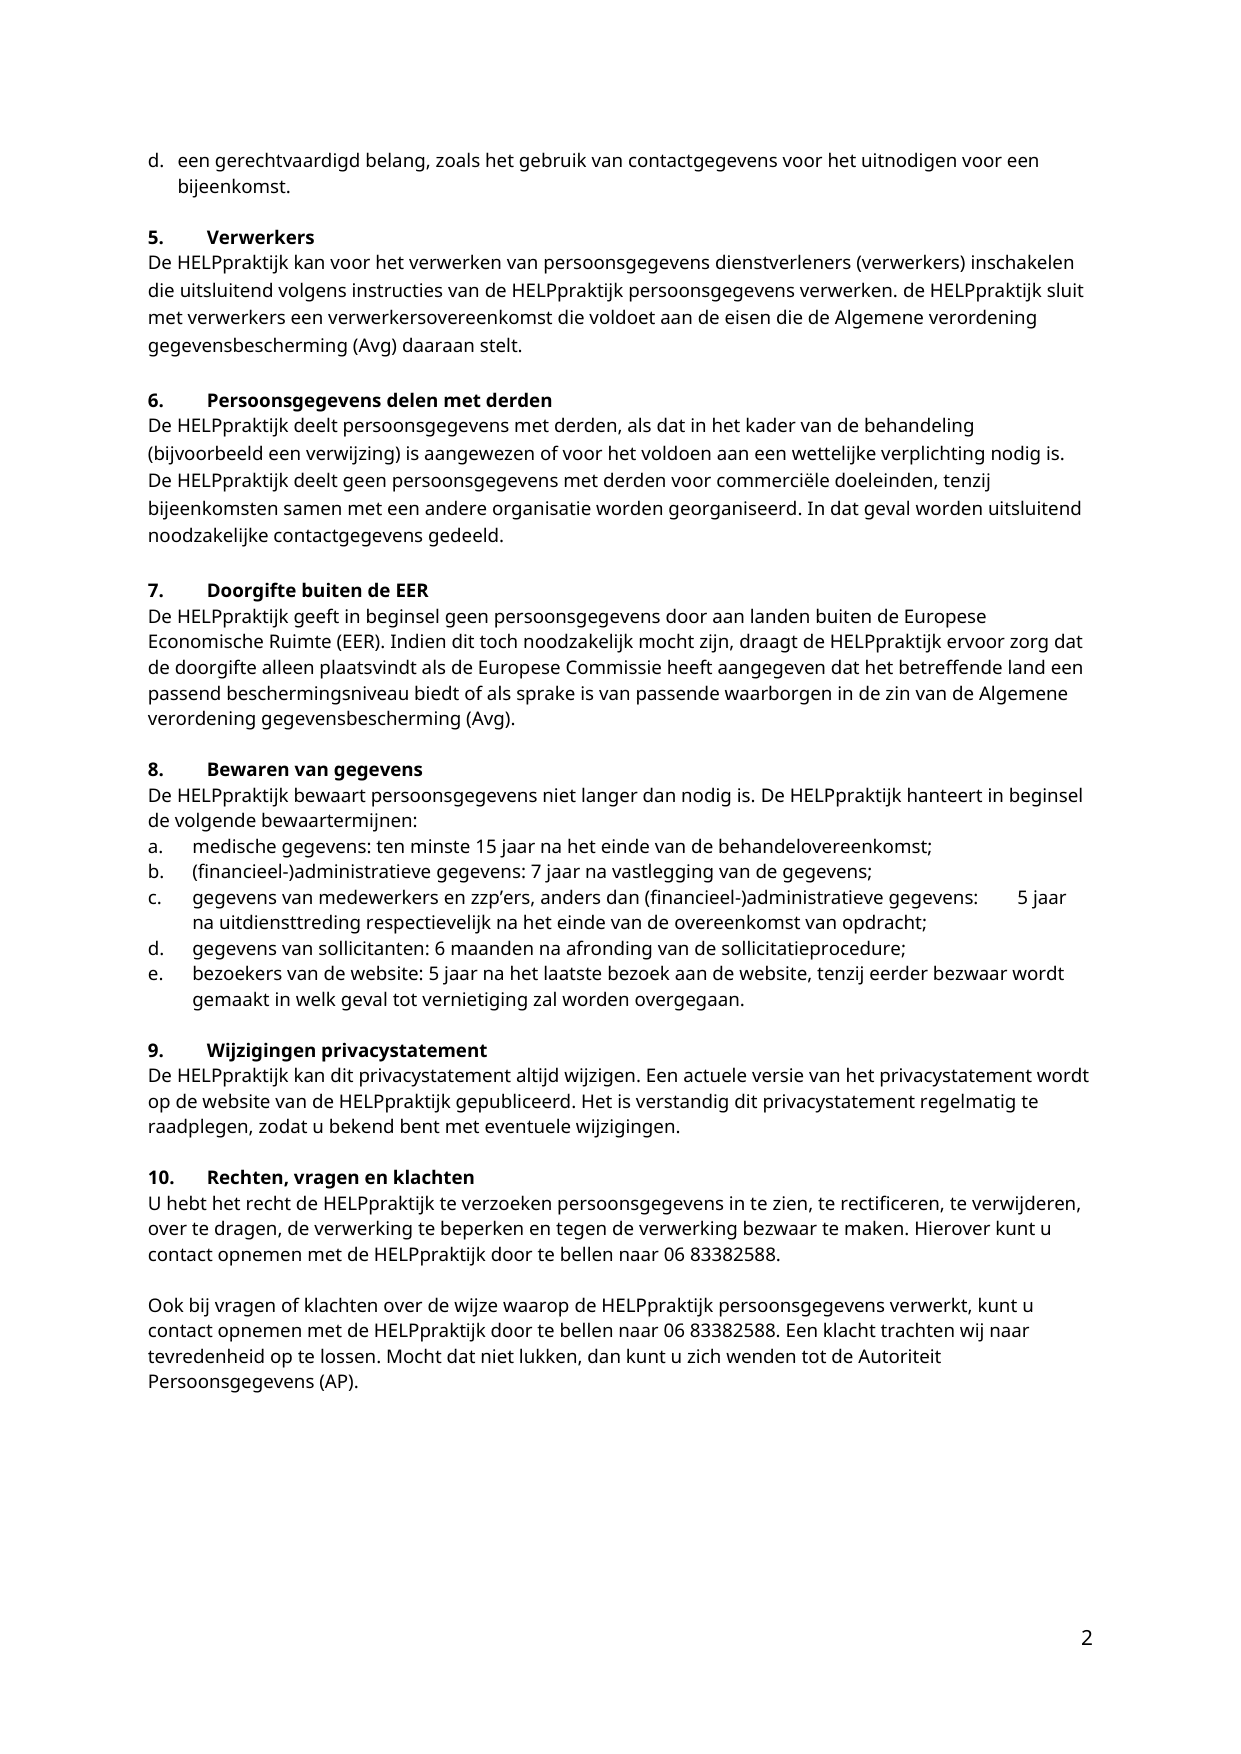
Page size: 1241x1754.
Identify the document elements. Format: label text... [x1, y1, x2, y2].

list De HELPpraktijk kan voor het verwerken van persoonsgegevens dienstverleners (verwerkers) inschakelen die uitsluitend volgens instructies van de HELPpraktijk persoonsgegevens verwerken. de HELPpraktijk sluit met verwerkers een verwerkersovereenkomst die voldoet aan de eisen die de Algemene verordening gegevensbescherming (Avg) daaraan stelt. [148, 250, 1093, 358]
list (financieel-)administratieve gegevens: 7 jaar na vastlegging van de gegevens; [148, 858, 1093, 884]
text U hebt het recht de HELPpraktijk te verzoeken persoonsgegevens in te zien, te rectificeren, te verwijderen, over te dragen, de verwerking te beperken en tegen de verwerking bezwaar te maken. Hierover kunt u contact opnemen met de HELPpraktijk door te bellen naar 06 83382588. [491, 1190, 1093, 1267]
list bezoekers van de website: 5 jaar na het laatste bezoek aan de website, tenzij eerder bezwaar wordt gemaakt in welk geval tot vernietiging zal worden overgegaan. [745, 961, 1093, 1012]
list medische gegevens: ten minste 15 jaar na het einde van de behandelovereenkomst; [148, 833, 1093, 858]
list Wijzigingen privacystatement [148, 1037, 1093, 1063]
list Persoonsgegevens delen met derden [148, 387, 1093, 413]
list Rechten, vragen en klachten [148, 1165, 1093, 1190]
text De HELPpraktijk geeft in beginsel geen persoonsgegevens door aan landen buiten de Europese Economische Ruimte (EER). Indien dit toch noodzakelijk mocht zijn, draagt de HELPpraktijk ervoor zorg dat de doorgifte alleen plaatsvindt als de Europese Commissie heeft aangegeven dat het betreffende land een passend beschermingsniveau biedt of als sprake is van passende waarborgen in de zin van de Algemene verordening gegevensbescherming (Avg). [148, 603, 1093, 731]
list Verwerkers [148, 224, 1093, 250]
text De HELPpraktijk bewaart persoonsgegevens niet langer dan nodig is. De HELPpraktijk hanteert in beginsel de volgende bewaartermijnen: [148, 782, 1093, 833]
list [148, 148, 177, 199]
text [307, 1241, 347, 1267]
list Doorgifte buiten de EER [148, 578, 1093, 603]
text De HELPpraktijk kan dit privacystatement altijd wijzigen. Een actuele versie van het privacystatement wordt op de website van de HELPpraktijk gepubliceerd. Het is verstandig dit privacystatement regelmatig te raadplegen, zodat u bekend bent met eventuele wijzigingen. [148, 1063, 1093, 1139]
list gegevens van medewerkers en zzp’ers, anders dan (financieel-)administratieve gegevens: 5 jaar na uitdiensttreding respectievelijk na het einde van de overeenkomst van opdracht; [148, 884, 1093, 935]
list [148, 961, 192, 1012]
list een gerechtvaardigd belang, zoals het gebruik van contactgegevens voor het uitnodigen voor een bijeenkomst. [291, 148, 1093, 199]
list Bewaren van gegevens [148, 756, 1093, 782]
text Ook bij vragen of klachten over de wijze waarop de HELPpraktijk persoonsgegevens verwerkt, kunt u contact opnemen met de HELPpraktijk door te bellen naar 06 83382588. Een klacht trachten wij naar tevredenheid op te lossen. Mocht dat niet lukken, dan kunt u zich wenden tot de Autoriteit Persoonsgegevens (AP). [148, 1292, 1093, 1394]
list De HELPpraktijk deelt persoonsgegevens met derden, als dat in het kader van de behandeling (bijvoorbeeld een verwijzing) is aangewezen of voor het voldoen aan een wettelijke verplichting nodig is. De HELPpraktijk deelt geen persoonsgegevens met derden voor commerciële doeleinden, tenzij bijeenkomsten samen met een andere organisatie worden georganiseerd. In dat geval worden uitsluitend noodzakelijke contactgegevens gedeeld. [148, 413, 1093, 548]
list gegevens van sollicitanten: 6 maanden na afronding van de sollicitatieprocedure; [148, 935, 1093, 961]
